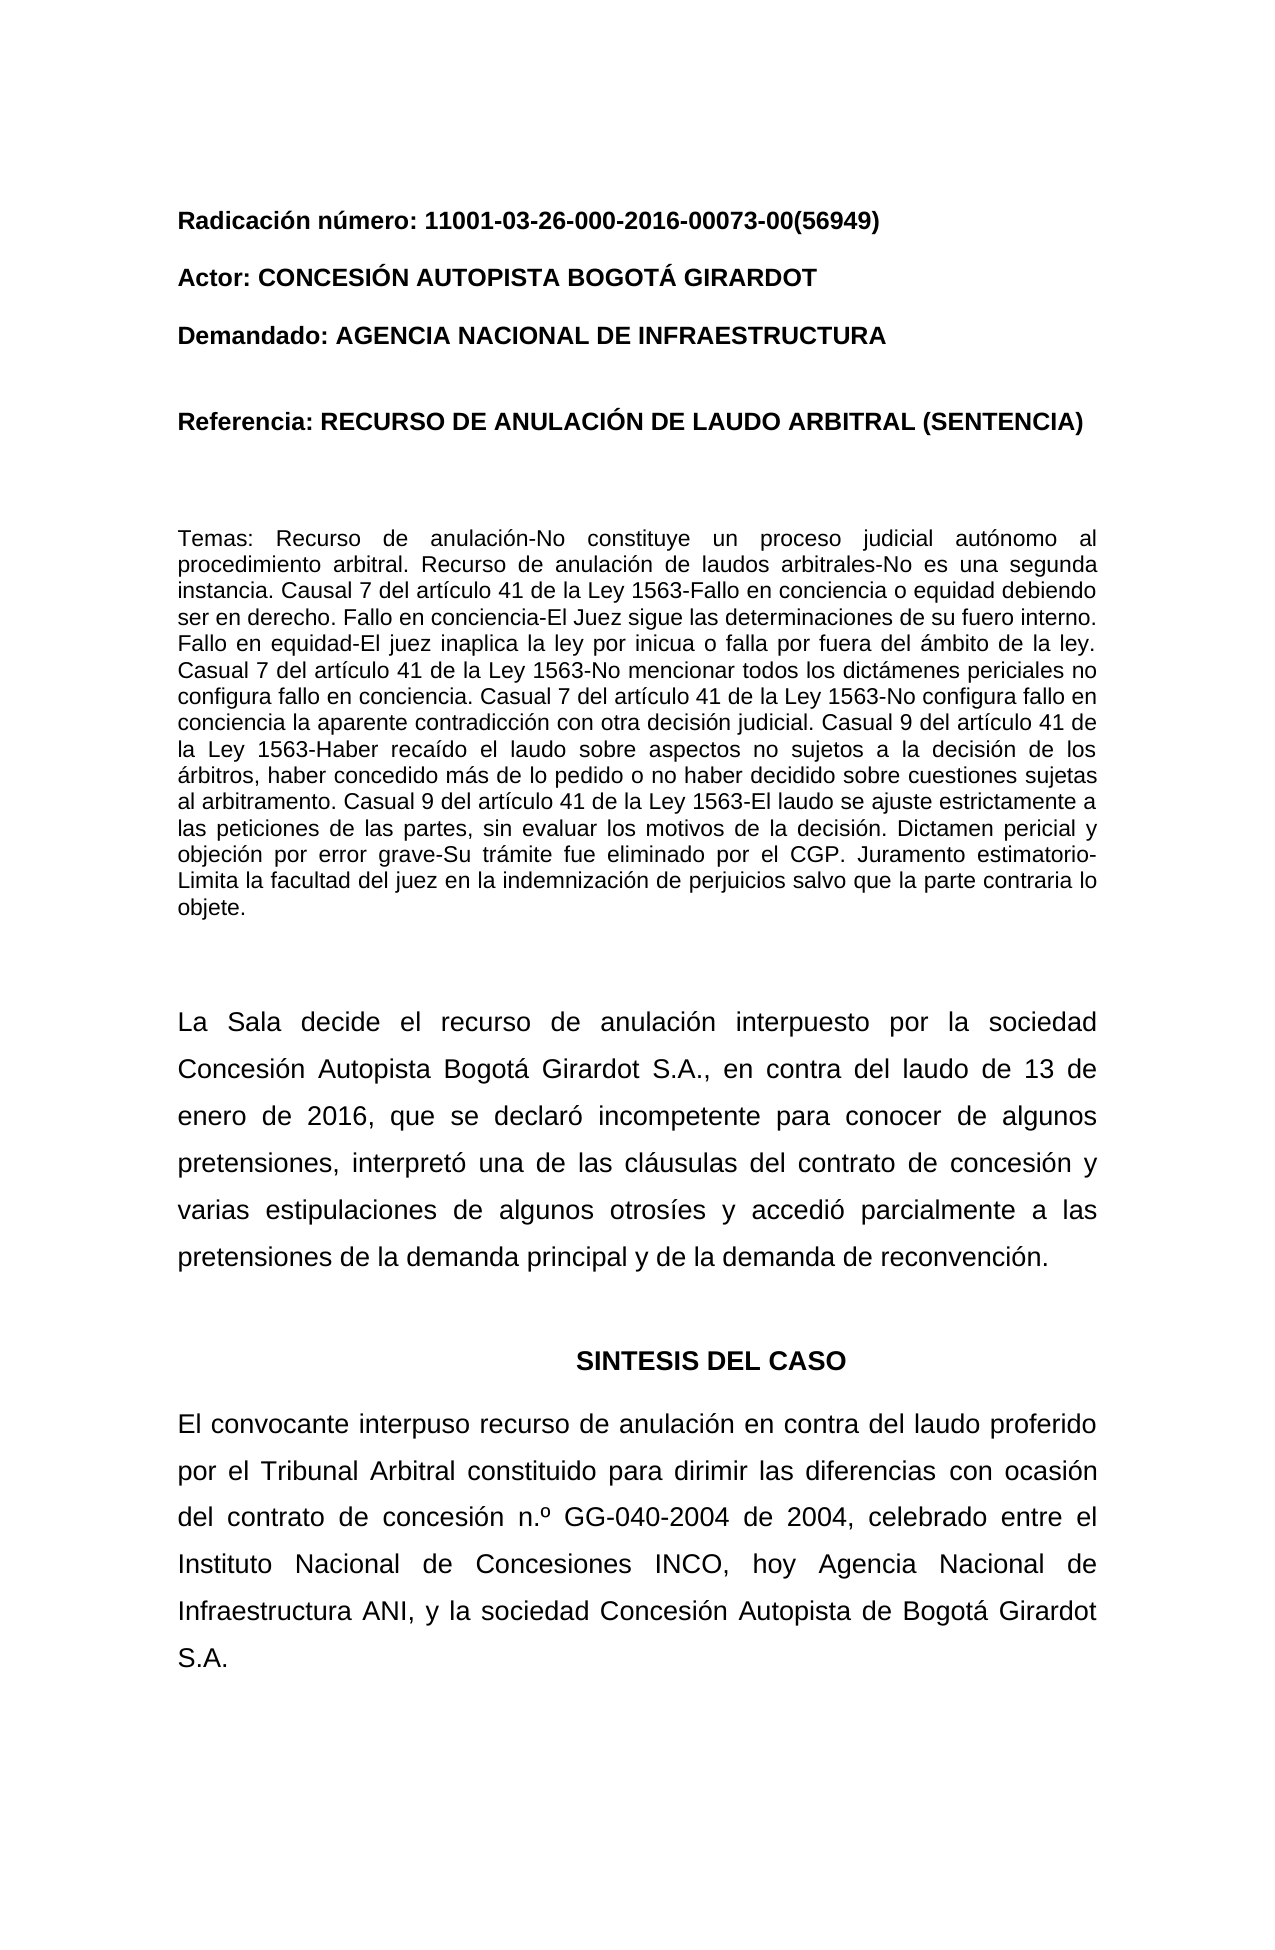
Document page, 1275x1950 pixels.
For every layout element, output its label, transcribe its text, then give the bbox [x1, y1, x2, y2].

text Referencia: RECURSO DE ANULACIÓN DE LAUDO ARBITRAL (SENTENCIA) [177, 407, 1098, 436]
text Demandado: AGENCIA NACIONAL DE INFRAESTRUCTURA [177, 321, 1098, 350]
text Temas: Recurso de anulación-No constituye un proceso judicial autónomo al procedimiento arbitral. Recurso de anulación de laudos arbitrales-No es una segunda instancia. Causal 7 del artículo 41 de la Ley 1563-Fallo en conciencia o equidad debiendo ser en derecho. Fallo en conciencia-El Juez sigue las determinaciones de su fuero interno. Fallo en equidad-El juez inaplica la ley por inicua o falla por fuera del ámbito de la ley. Casual 7 del artículo 41 de la Ley 1563-No mencionar todos los dictámenes periciales no configura fallo en conciencia. Casual 7 del artículo 41 de la Ley 1563-No configura fallo en conciencia la aparente contradicción con otra decisión judicial. Casual 9 del artículo 41 de la Ley 1563-Haber recaído el laudo sobre aspectos no sujetos a la decisión de los árbitros, haber concedido más de lo pedido o no haber decidido sobre cuestiones sujetas al arbitramento. Casual 9 del artículo 41 de la Ley 1563-El laudo se ajuste estrictamente a las peticiones de las partes, sin evaluar los motivos de la decisión. Dictamen pericial y objeción por error grave-Su trámite fue eliminado por el CGP. Juramento estimatorio-Limita la facultad del juez en la indemnización de perjuicios salvo que la parte contraria lo objete. [177, 525, 1098, 920]
text La Sala decide el recurso de anulación interpuesto por la sociedad Concesión Autopista Bogotá Girardot S.A., en contra del laudo de 13 de enero de 2016, que se declaró incompetente para conocer de algunos pretensiones, interpretó una de las cláusulas del contrato de concesión y varias estipulaciones de algunos otrosíes y accedió parcialmente a las pretensiones de la demanda principal y de la demanda de reconvención. [177, 1006, 1098, 1272]
text Actor: CONCESIÓN AUTOPISTA BOGOTÁ GIRARDOT [177, 263, 1098, 292]
text Radicación número: 11001-03-26-000-2016-00073-00(56949) [177, 206, 1098, 235]
text El convocante interpuso recurso de anulación en contra del laudo proferido por el Tribunal Arbitral constituido para dirimir las diferencias con ocasión del contrato de concesión n.º GG-040-2004 de 2004, celebrado entre el Instituto Nacional de Concesiones INCO, hoy Agencia Nacional de Infraestructura ANI, y la sociedad Concesión Autopista de Bogotá Girardot S.A. [177, 1408, 1098, 1673]
text SINTESIS DEL CASO [325, 1345, 1098, 1376]
